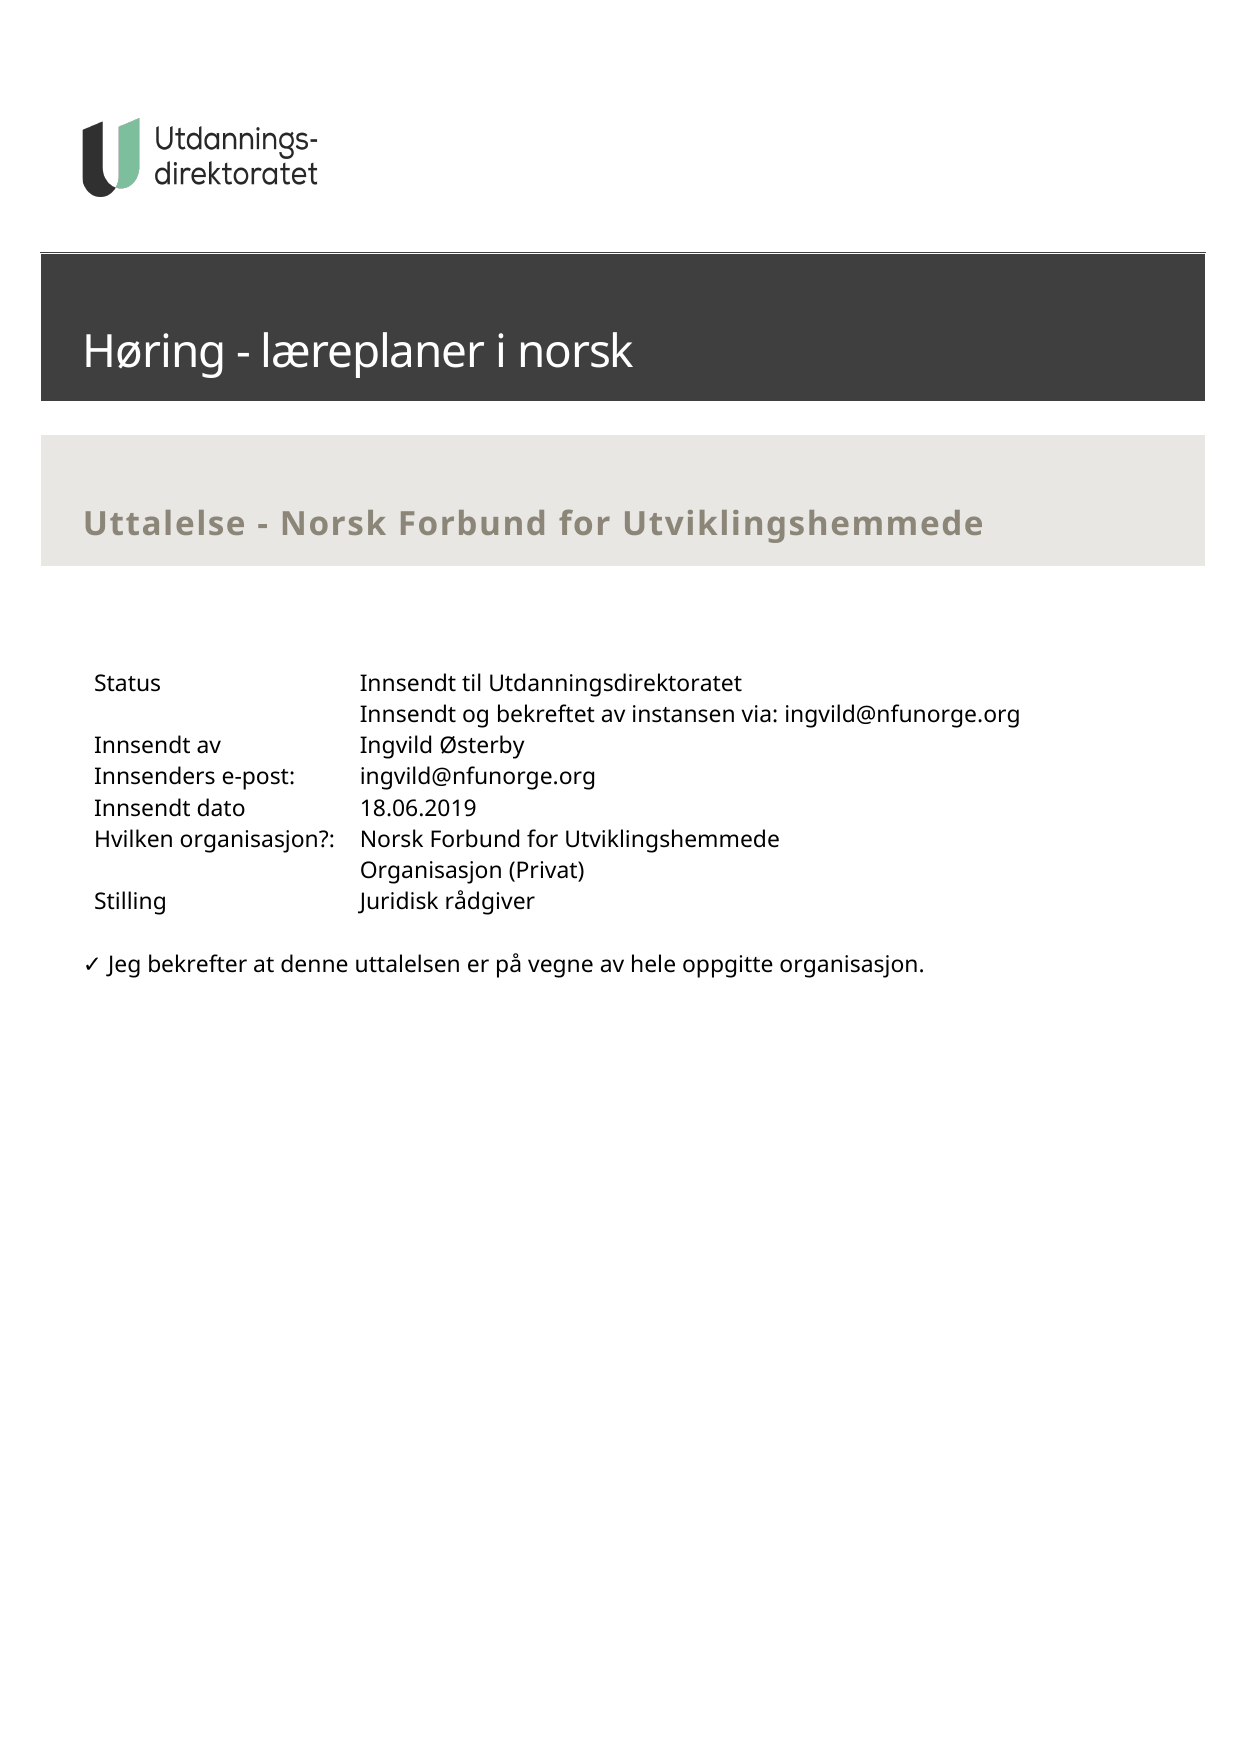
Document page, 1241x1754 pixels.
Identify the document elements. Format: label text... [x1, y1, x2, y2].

table_cell Innsendt av [83, 729, 348, 760]
text ✓ Jeg bekrefter at denne uttalelsen er på vegne av hele oppgitte organisasjon. [83, 917, 1163, 979]
table_header Innsendt til Utdanningsdirektoratet Innsendt og bekreftet av instansen via: ingvild@nfunorge.org [348, 667, 1175, 729]
table_cell ingvild@nfunorge.org [348, 760, 1175, 792]
table_cell Norsk Forbund for Utviklingshemmede Organisasjon (Privat) [348, 823, 1175, 885]
table_cell Innsendt dato [83, 792, 348, 823]
table_cell Hvilken organisasjon?: [83, 823, 348, 885]
table_cell 18.06.2019 [348, 792, 1175, 823]
table_cell Ingvild Østerby [348, 729, 1175, 760]
subtitle Uttalelse - Norsk Forbund for Utviklingshemmede [41, 435, 1205, 566]
table_cell Juridisk rådgiver [348, 885, 1175, 917]
picture [82, 118, 318, 197]
table_cell Stilling [83, 885, 348, 917]
title Høring - læreplaner i norsk [41, 254, 1205, 401]
table_header Status [83, 667, 348, 729]
table_cell Innsenders e-post: [83, 760, 348, 792]
